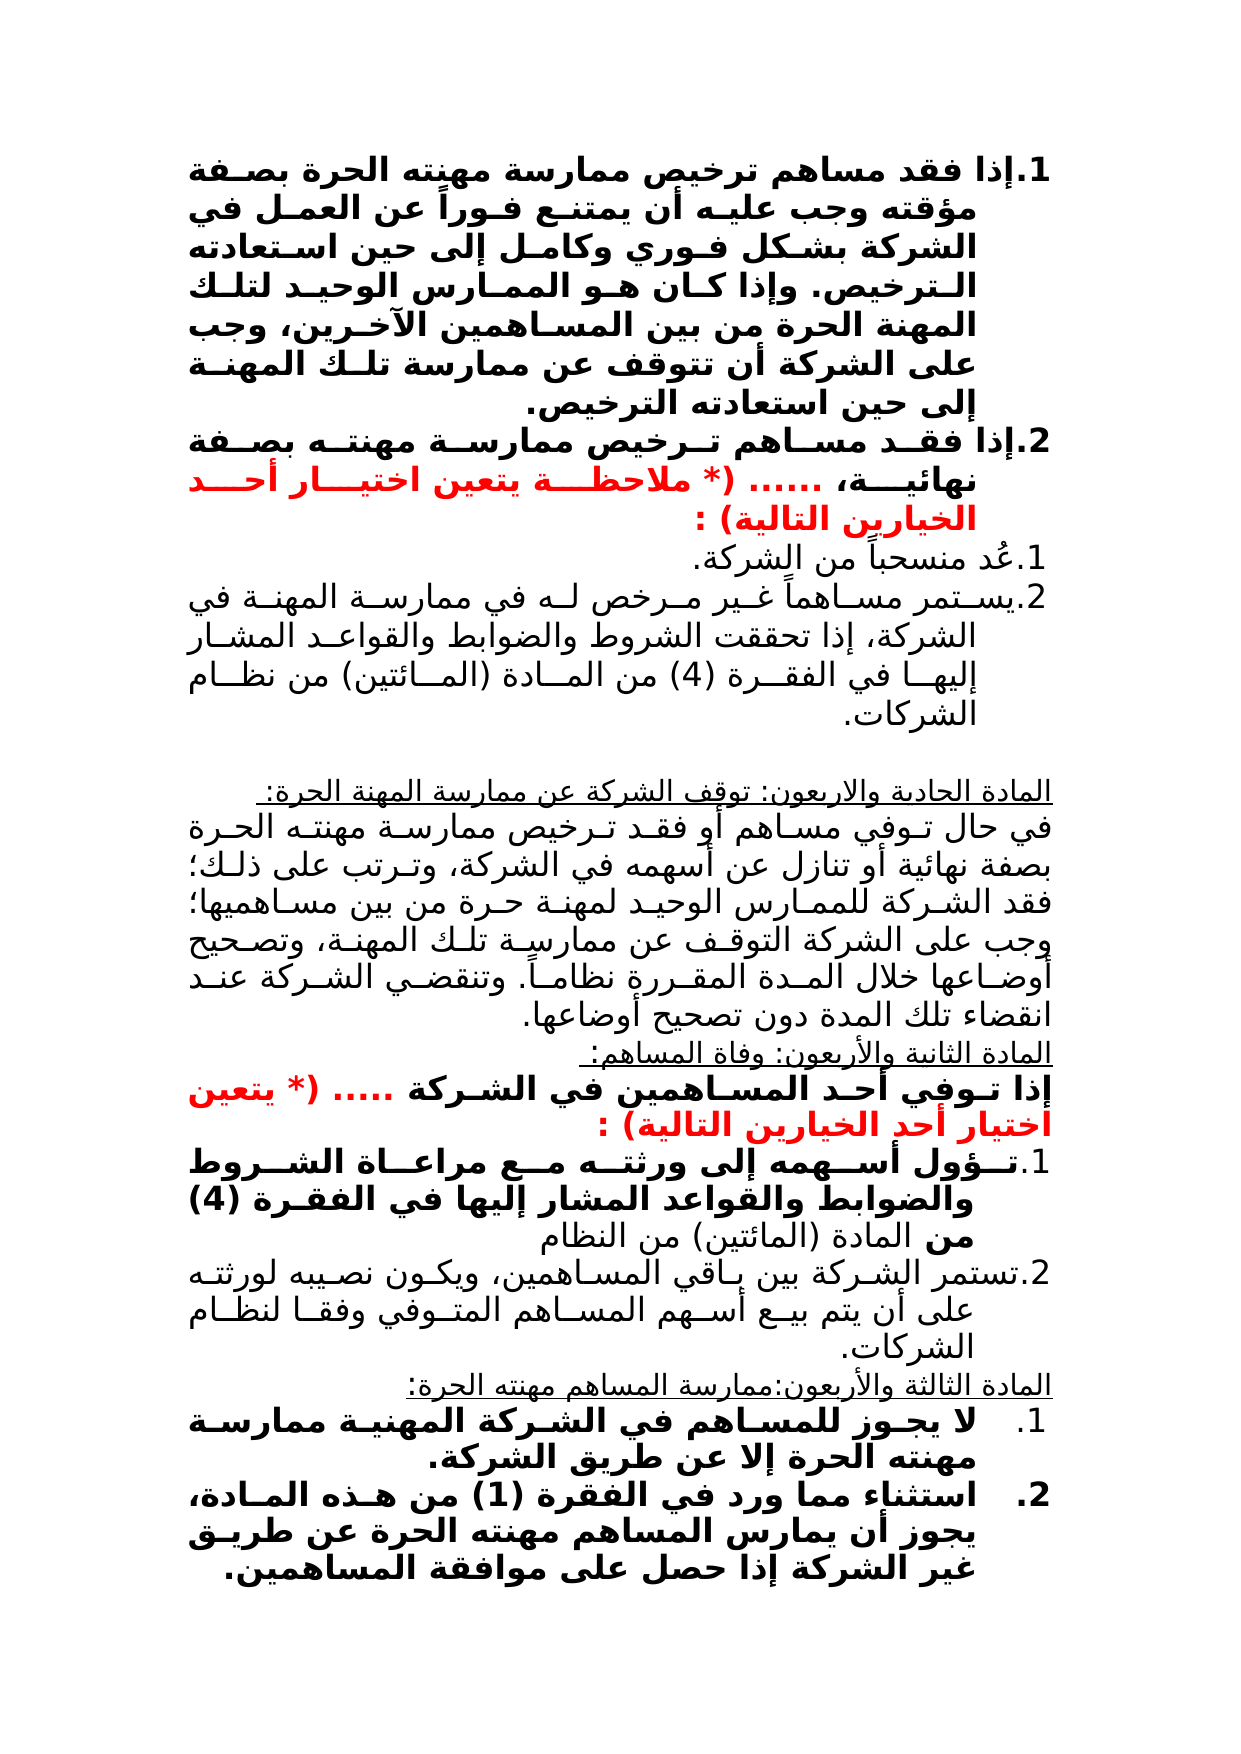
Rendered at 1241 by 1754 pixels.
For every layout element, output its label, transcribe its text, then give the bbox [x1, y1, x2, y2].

list تؤول أسهمه إلى ورثته مع مراعاة الشروط والضوابط والقواعد المشار إليها في الفقرة (4) من المادة (المائتين) من النظام [187, 1144, 1019, 1255]
list لا يجوز للمساهم في الشركة المهنية ممارسة مهنته الحرة إلا عن طريق الشركة. [187, 1403, 1015, 1477]
list عُد منسحباً من الشركة. [187, 538, 1015, 577]
list استثناء مما ورد في الفقرة (1) من هذه المادة، يجوز أن يمارس المساهم مهنته الحرة عن طريق غير الشركة إذا حصل على موافقة المساهمين. [187, 1477, 1015, 1588]
text إذا توفي أحد المساهمين في الشركة ..... (* يتعين اختيار أحد الخيارين التالية) : [187, 1071, 1053, 1144]
text في حال توفي مساهم أو فقد ترخيص ممارسة مهنته الحرة بصفة نهائية أو تنازل عن أسهمه في الشركة، وترتب على ذلك؛ فقد الشركة للممارس الوحيد لمهنة حرة من بين مساهميها؛ وجب على الشركة التوقف عن ممارسة تلك المهنة، وتصحيح أوضاعها خلال المدة المقررة نظاماً. وتنقضي الشركة عند انقضاء تلك المدة دون تصحيح أوضاعها. [187, 809, 1053, 1034]
text المادة الثالثة والأربعون:ممارسة المساهم مهنته الحرة: [187, 1366, 1053, 1403]
list إذا فقد مساهم ترخيص ممارسة مهنته بصفة نهائية، ...... (* ملاحظة يتعين اختيار أحد الخيارين التالية) : [187, 422, 1015, 538]
text المادة الثانية والأربعون: وفاة المساهم: [187, 1034, 1053, 1071]
text المادة الحادية والاربعون: توقف الشركة عن ممارسة المهنة الحرة: [187, 771, 1053, 809]
list يستمر مساهماً غير مرخص له في ممارسة المهنة في الشركة، إذا تحققت الشروط والضوابط والقواعد المشار إليها في الفقرة (4) من المادة (المائتين) من نظام الشركات. [187, 577, 1015, 733]
list تستمر الشركة بين باقي المساهمين، ويكون نصيبه لورثته على أن يتم بيع أسهم المساهم المتوفي وفقا لنظام الشركات. [187, 1255, 1019, 1366]
list إذا فقد مساهم ترخيص ممارسة مهنته الحرة بصفة مؤقته وجب عليه أن يمتنع فوراً عن العمل في الشركة بشكل فوري وكامل إلى حين استعادته الترخيص. وإذا كان هو الممارس الوحيد لتلك المهنة الحرة من بين المساهمين الآخرين، وجب على الشركة أن تتوقف عن ممارسة تلك المهنة إلى حين استعادته الترخيص. [187, 150, 1015, 422]
